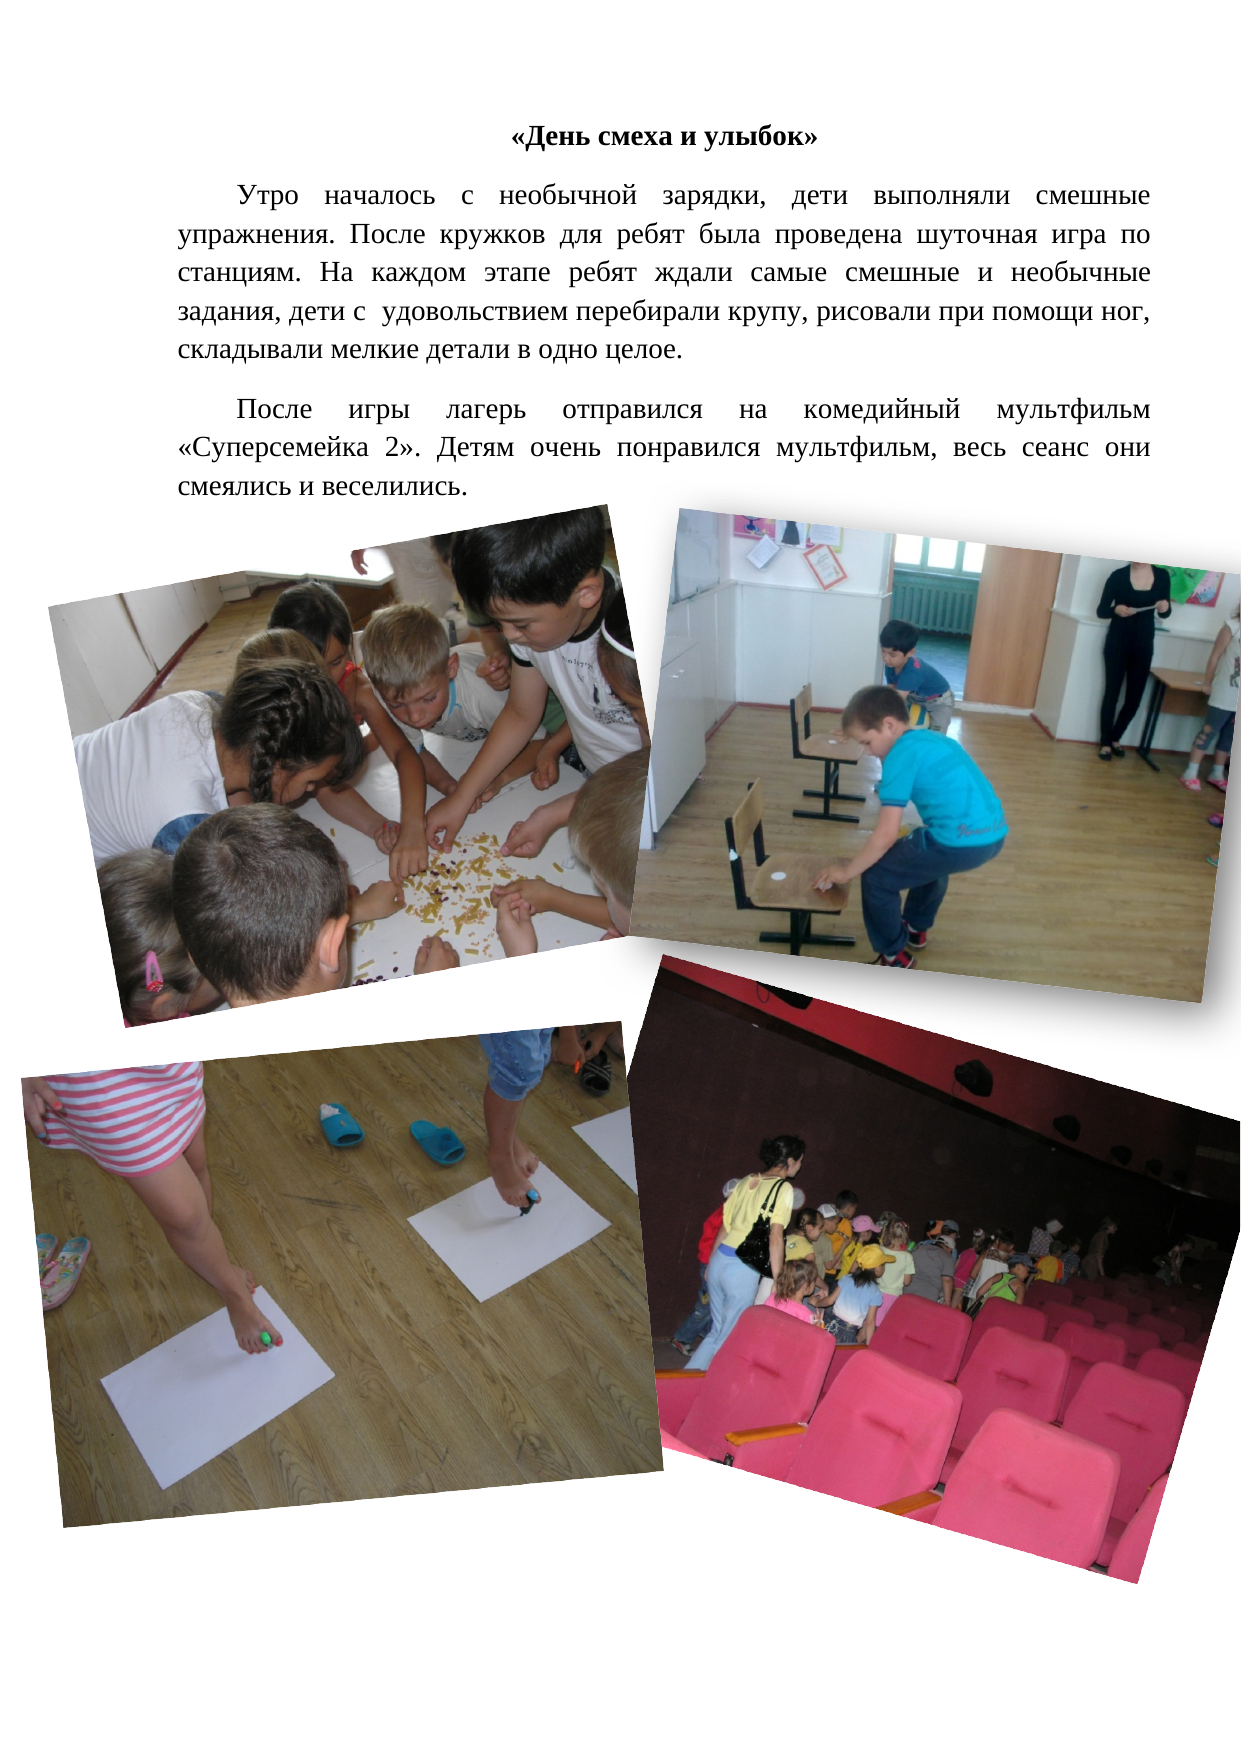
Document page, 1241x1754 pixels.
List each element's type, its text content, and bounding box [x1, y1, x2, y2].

picture [49, 504, 1241, 1028]
text После игры лагерь отправился на комедийный мультфильм «Суперсемейка 2». Детям очень понравился мультфильм, весь сеанс они смеялись и веселились. [177, 391, 1152, 502]
text Утро началось с необычной зарядки, дети выполняли смешные упражнения. После кружков для ребят была проведена шуточная игра по станциям. На каждом этапе ребят ждали самые смешные и необычные задания, дети с удовольствием перебирали крупу, рисовали при помощи ног, складывали мелкие детали в одно целое. [177, 177, 1152, 365]
text «День смеха и улыбок» [177, 118, 1152, 152]
picture [22, 955, 1241, 1584]
